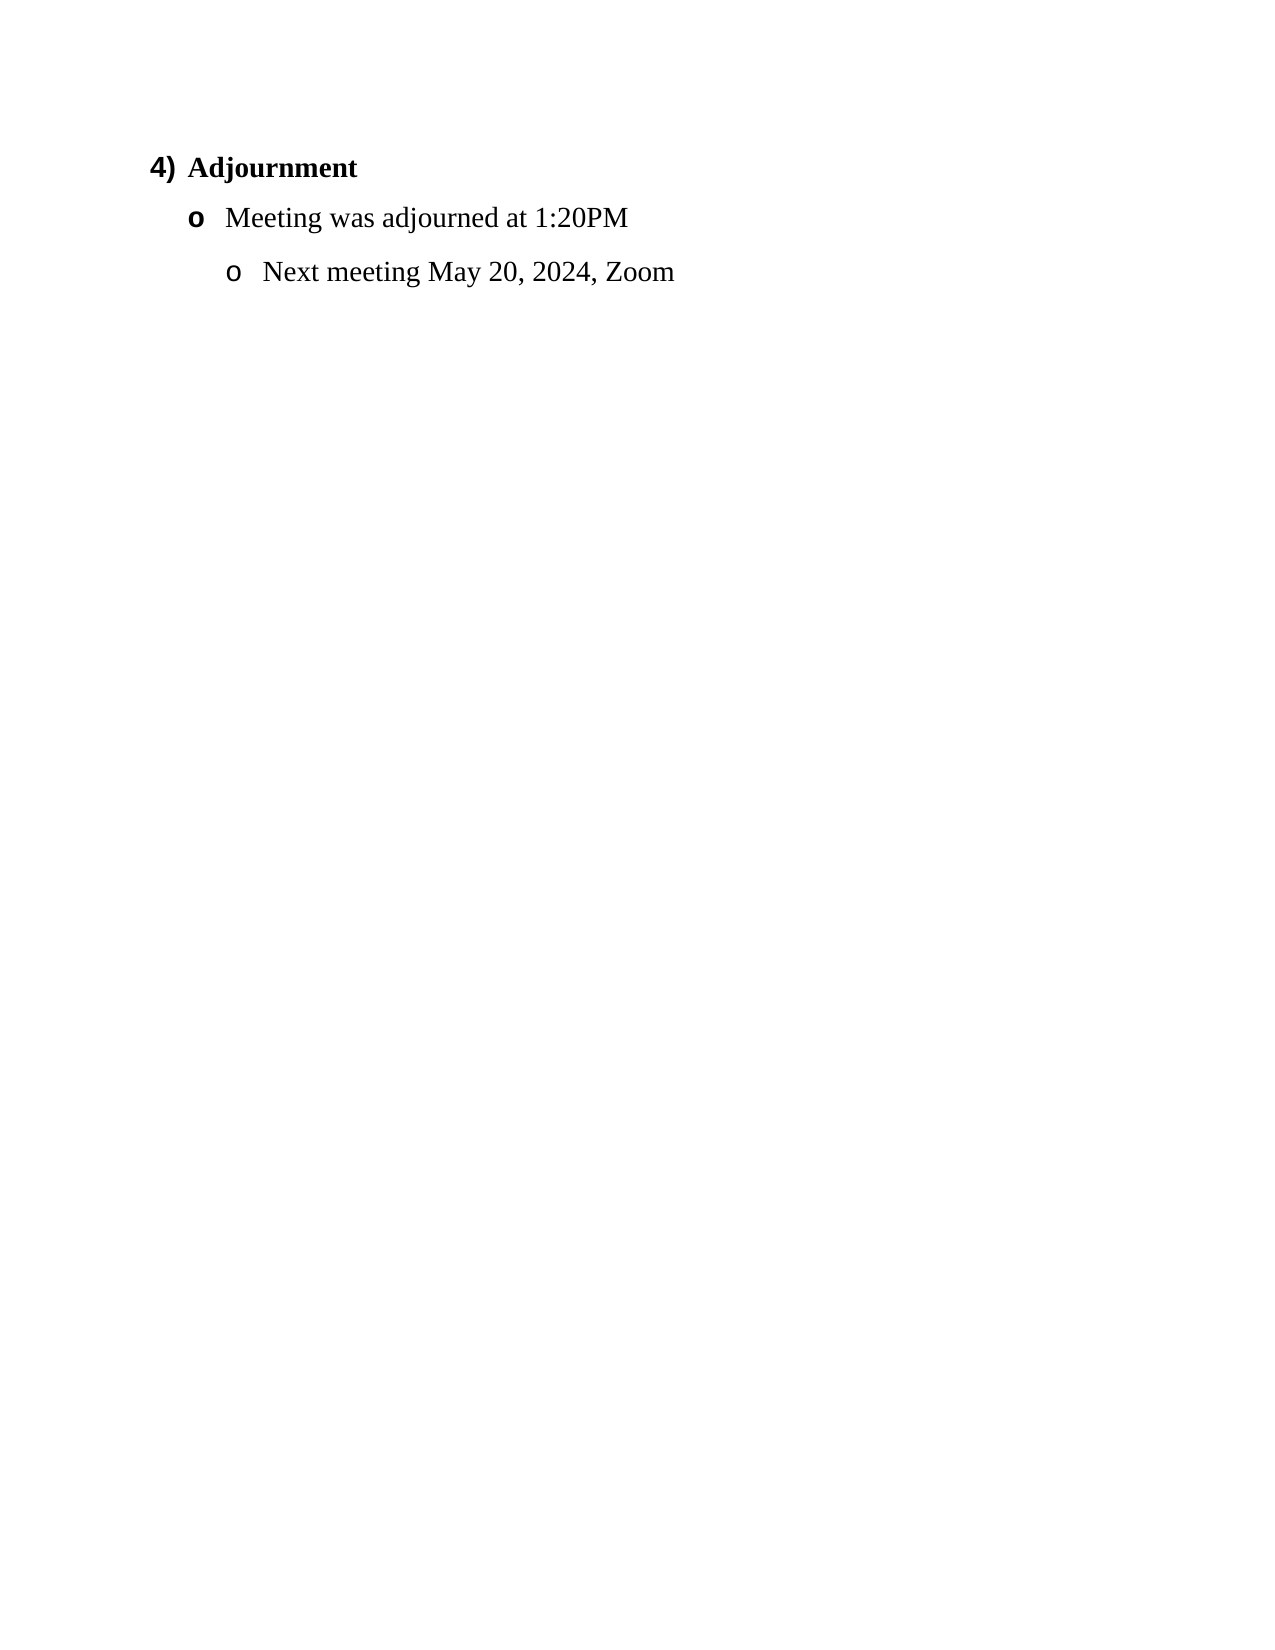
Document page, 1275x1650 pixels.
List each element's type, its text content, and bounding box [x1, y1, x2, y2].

list Meeting was adjourned at 1:20PM [187, 200, 1125, 236]
list Adjournment [150, 150, 1125, 184]
list Next meeting May 20, 2024, Zoom [225, 254, 1125, 291]
